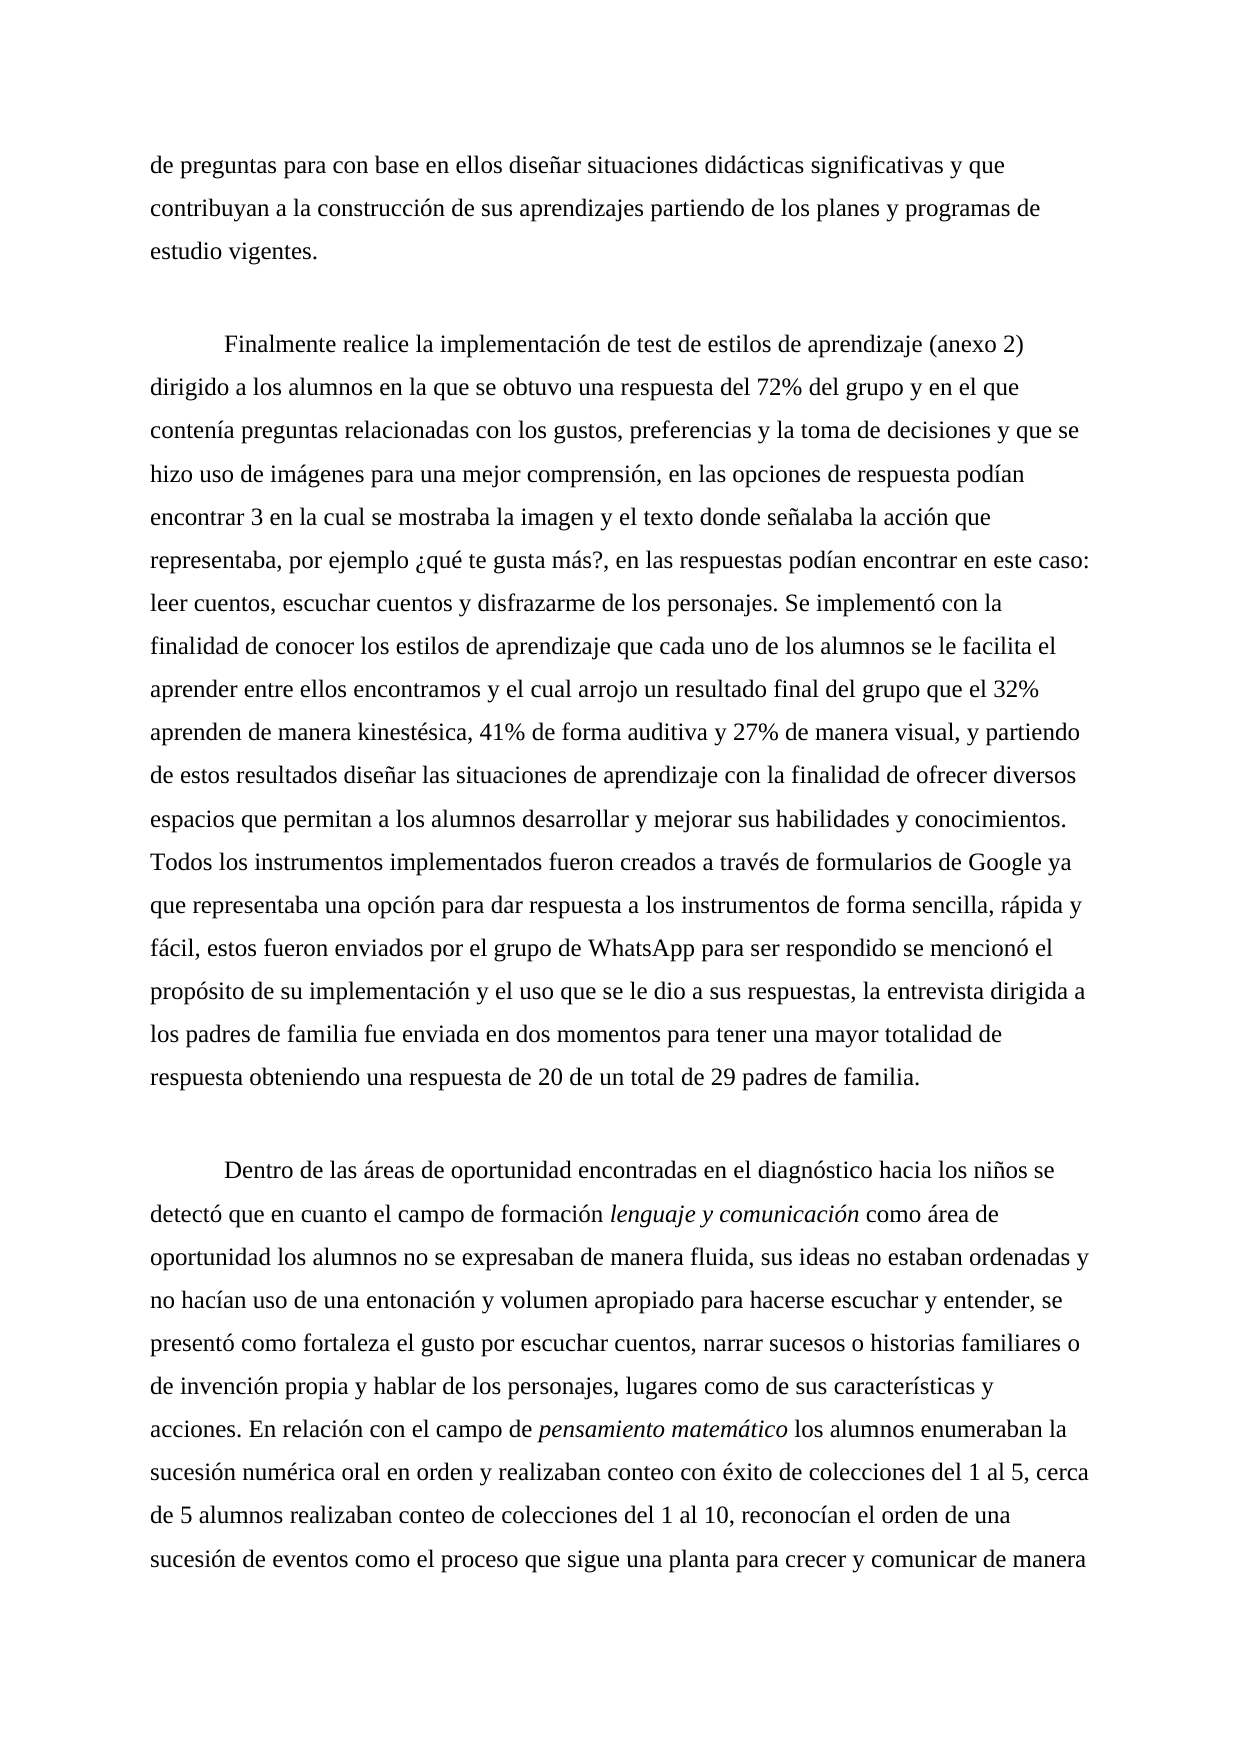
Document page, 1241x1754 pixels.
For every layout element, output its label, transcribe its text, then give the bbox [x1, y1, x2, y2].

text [150, 1156, 1090, 1572]
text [150, 150, 1090, 265]
text Finalmente realice la implementación de test de estilos de aprendizaje (anexo 2) dirigido a los alumnos en la que se obtuvo una respuesta del 72% del grupo y en el que contenía preguntas relacionadas con los gustos, preferencias y la toma de decisiones y que se hizo uso de imágenes para una mejor comprensión, en las opciones de respuesta podían encontrar 3 en la cual se mostraba la imagen y el texto donde señalaba la acción que representaba, por ejemplo ¿qué te gusta más?, en las respuestas podían encontrar en este caso: leer cuentos, escuchar cuentos y disfrazarme de los personajes. Se implementó con la finalidad de conocer los estilos de aprendizaje que cada uno de los alumnos se le facilita el aprender entre ellos encontramos y el cual arrojo un resultado final del grupo que el 32% aprenden de manera kinestésica, 41% de forma auditiva y 27% de manera visual, y partiendo de estos resultados diseñar las situaciones de aprendizaje con la finalidad de ofrecer diversos espacios que permitan a los alumnos desarrollar y mejorar sus habilidades y conocimientos. Todos los instrumentos implementados fueron creados a través de formularios de Google ya que representaba una opción para dar respuesta a los instrumentos de forma sencilla, rápida y fácil, estos fueron enviados por el grupo de WhatsApp para ser respondido se mencionó el propósito de su implementación y el uso que se le dio a sus respuestas, la entrevista dirigida a los padres de familia fue enviada en dos momentos para tener una mayor totalidad de respuesta obteniendo una respuesta de 20 de un total de 29 padres de familia. [150, 329, 1090, 1091]
